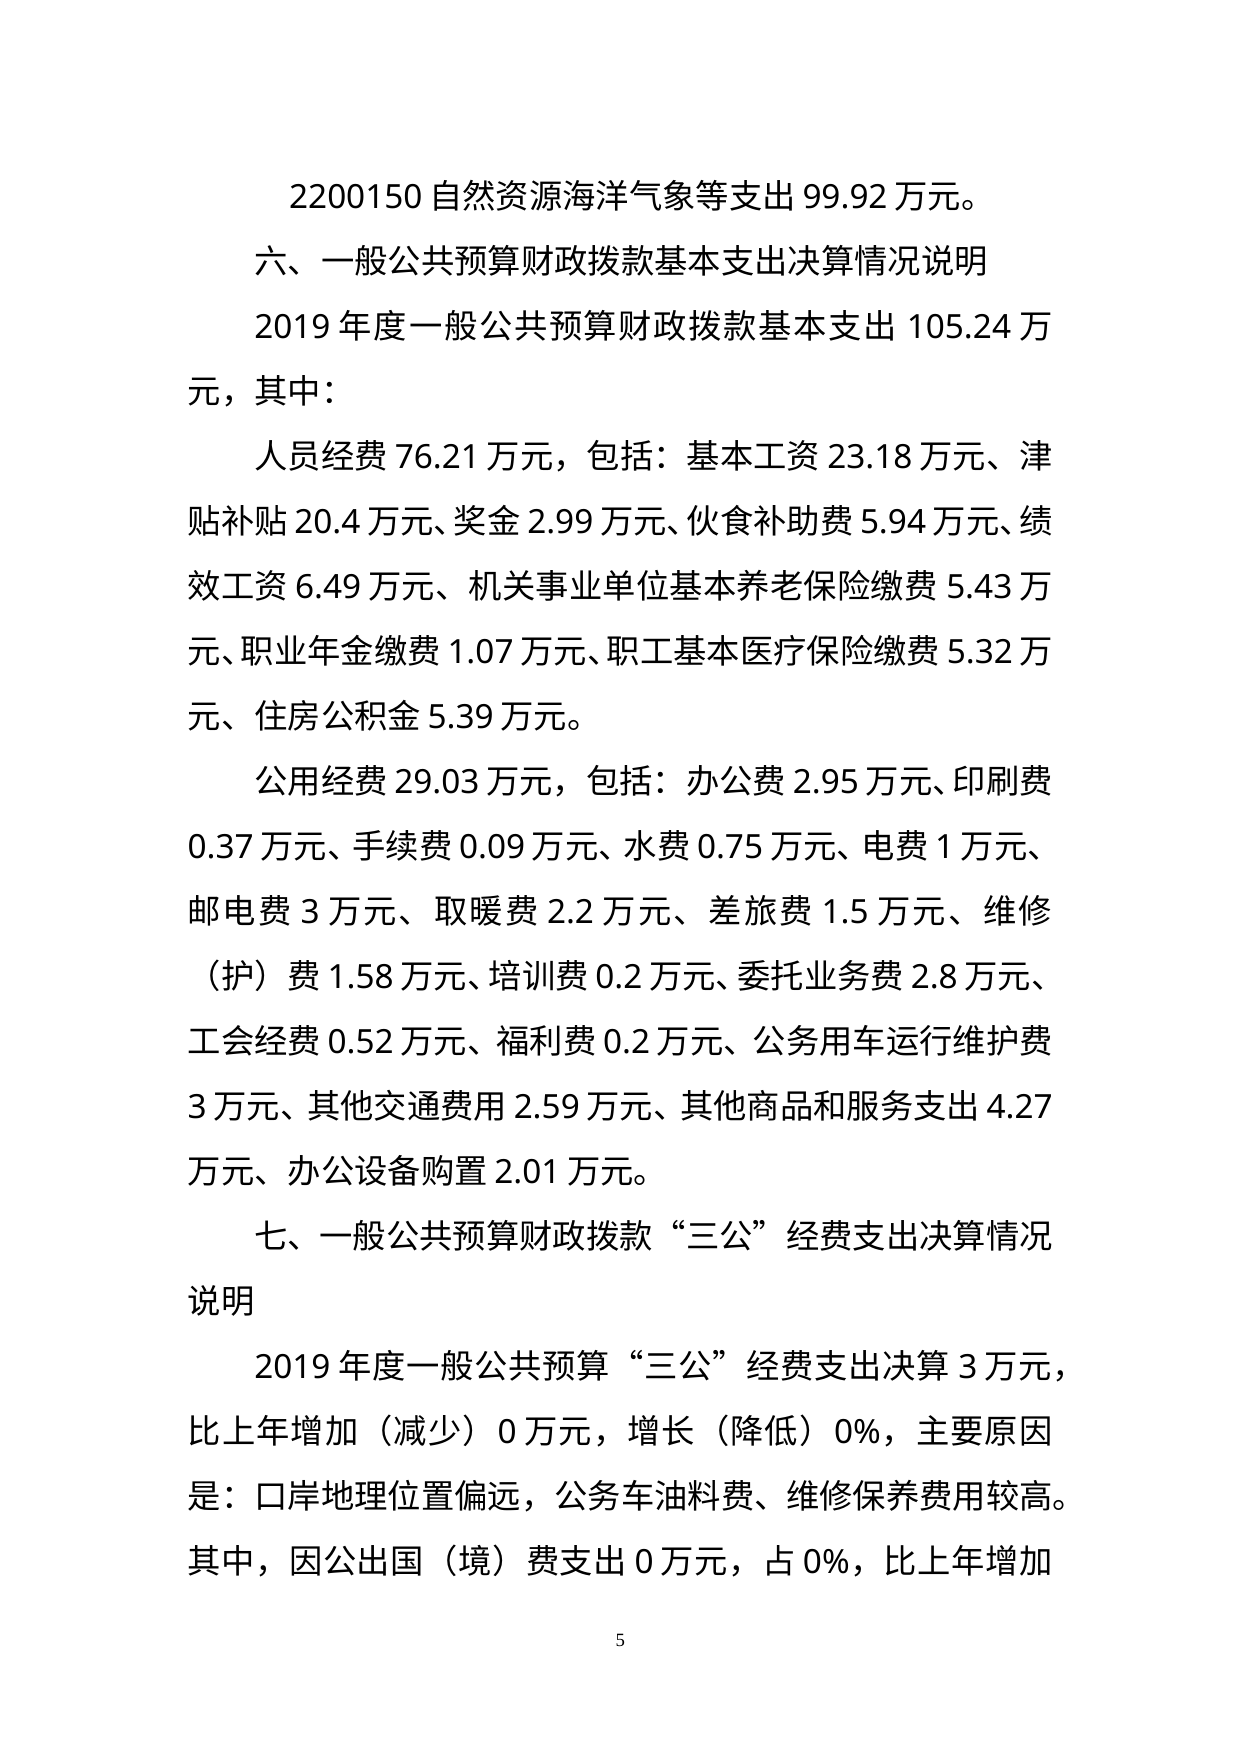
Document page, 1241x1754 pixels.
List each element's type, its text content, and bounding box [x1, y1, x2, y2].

text 2200150自然资源海洋气象等支出99.92万元。 [187, 227, 1053, 292]
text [187, 1397, 1053, 1592]
text 2019年度一般公共预算财政拨款基本支出105.24万元，其中： [187, 357, 1053, 487]
list 六、一般公共预算财政拨款基本支出决算情况说明 [187, 292, 1053, 357]
list 七、一般公共预算财政拨款“三公”经费支出决算情况说明 [187, 1267, 1053, 1397]
text 例：2101102事业单位医疗5.32万元。 [187, 162, 1053, 227]
text 公用经费29.03万元，包括：办公费2.95万元、印刷费0.37万元、手续费0.09万元、水费0.75万元、电费1万元、邮电费3万元、取暖费2.2万元、差旅费1.5万元、维修（护）费1.58万元、培训费0.2万元、委托业务费2.8万元、工会经费0.52万元、福利费0.2万元、公务用车运行维护费3万元、其他交通费用2.59万元、其他商品和服务支出4.27万元、办公设备购置2.01万元。 [187, 812, 1053, 1267]
text 人员经费76.21万元，包括：基本工资23.18万元、津贴补贴20.4万元、奖金2.99万元、伙食补助费5.94万元、绩效工资6.49万元、机关事业单位基本养老保险缴费5.43万元、职业年金缴费1.07万元、职工基本医疗保险缴费5.32万元、住房公积金5.39万元。 [187, 487, 1053, 812]
